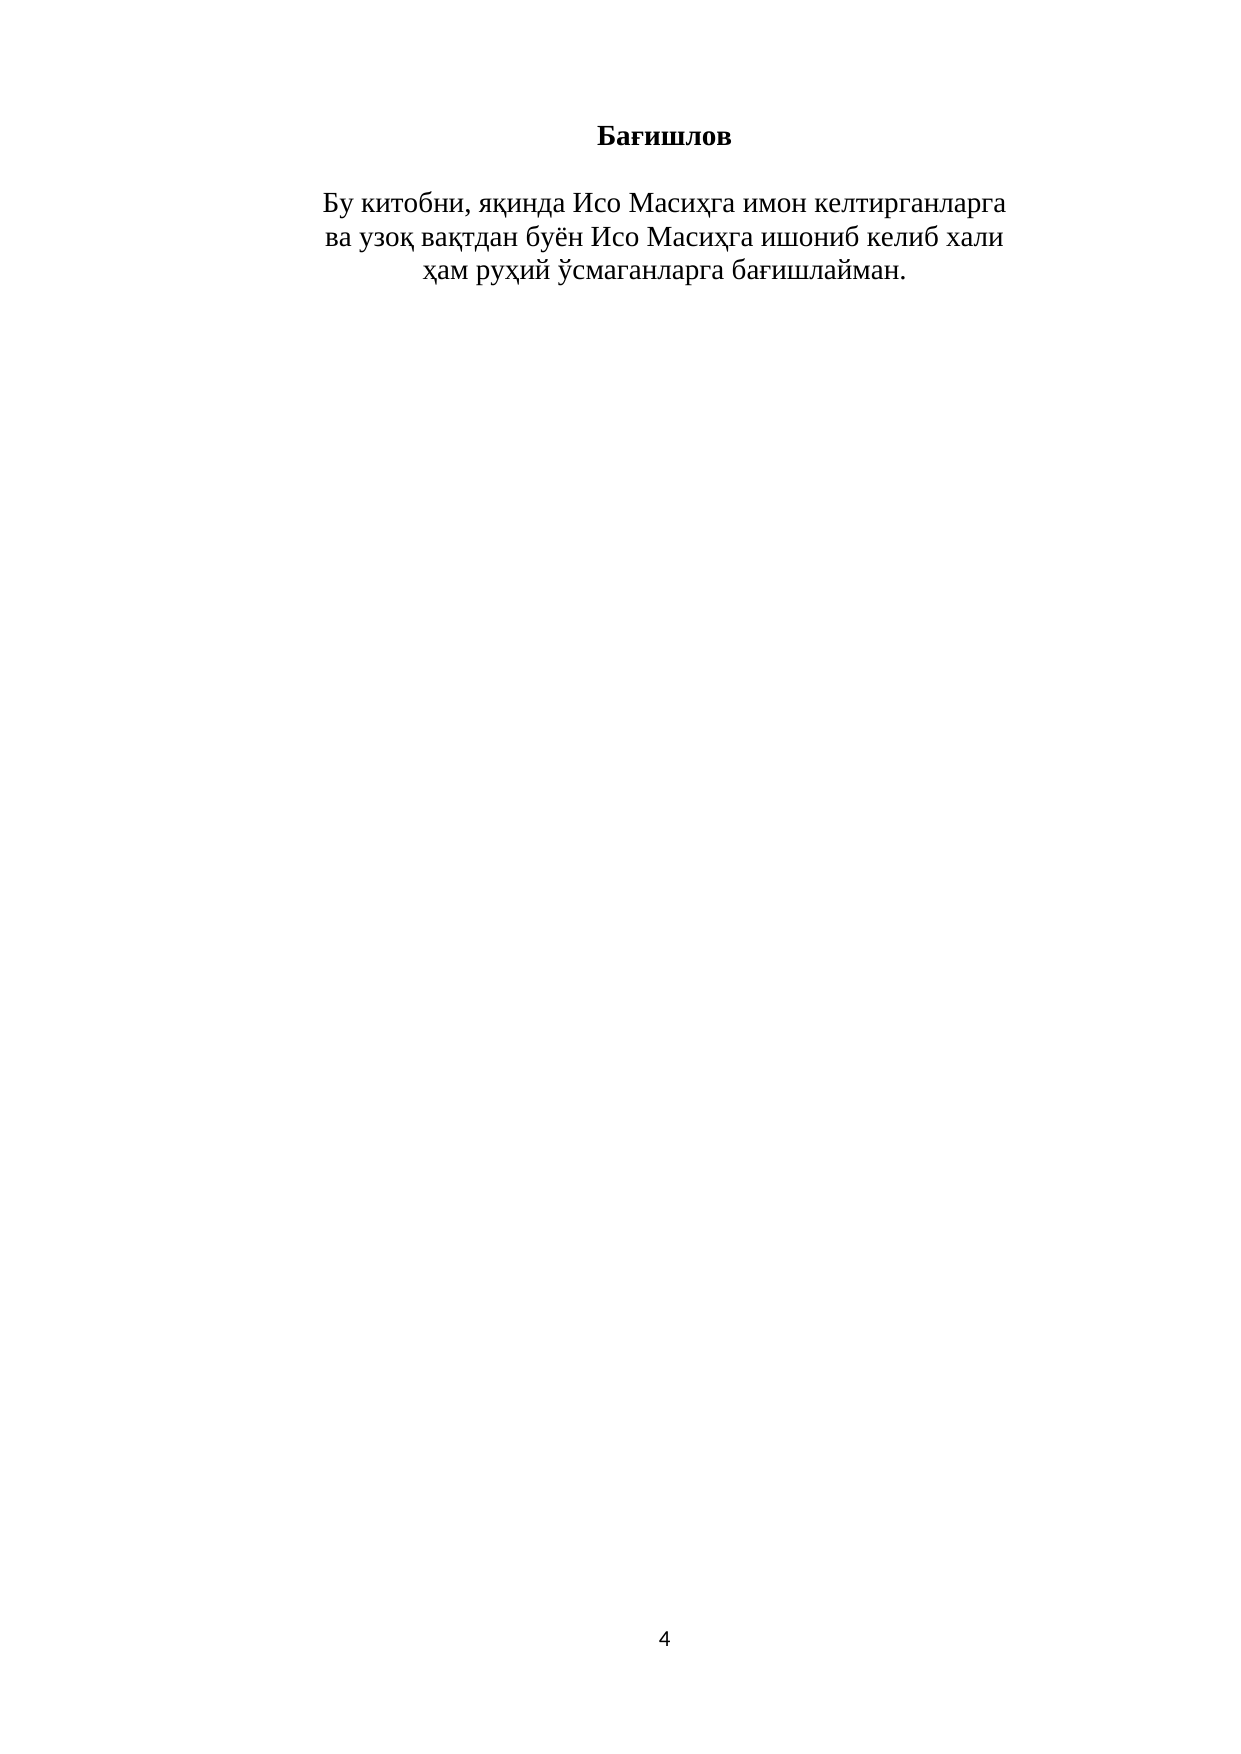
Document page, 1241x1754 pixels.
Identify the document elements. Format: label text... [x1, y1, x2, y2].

text ва узоқ вақтдан буён Исо Масиҳга ишониб келиб хали [177, 219, 1152, 252]
text ҳам руҳий ўсмаганларга бағишлайман. [177, 252, 1152, 286]
text Бу китобни, яқинда Исо Масиҳга имон келтирганларга [177, 185, 1152, 219]
text Бағишлов [177, 118, 1152, 152]
